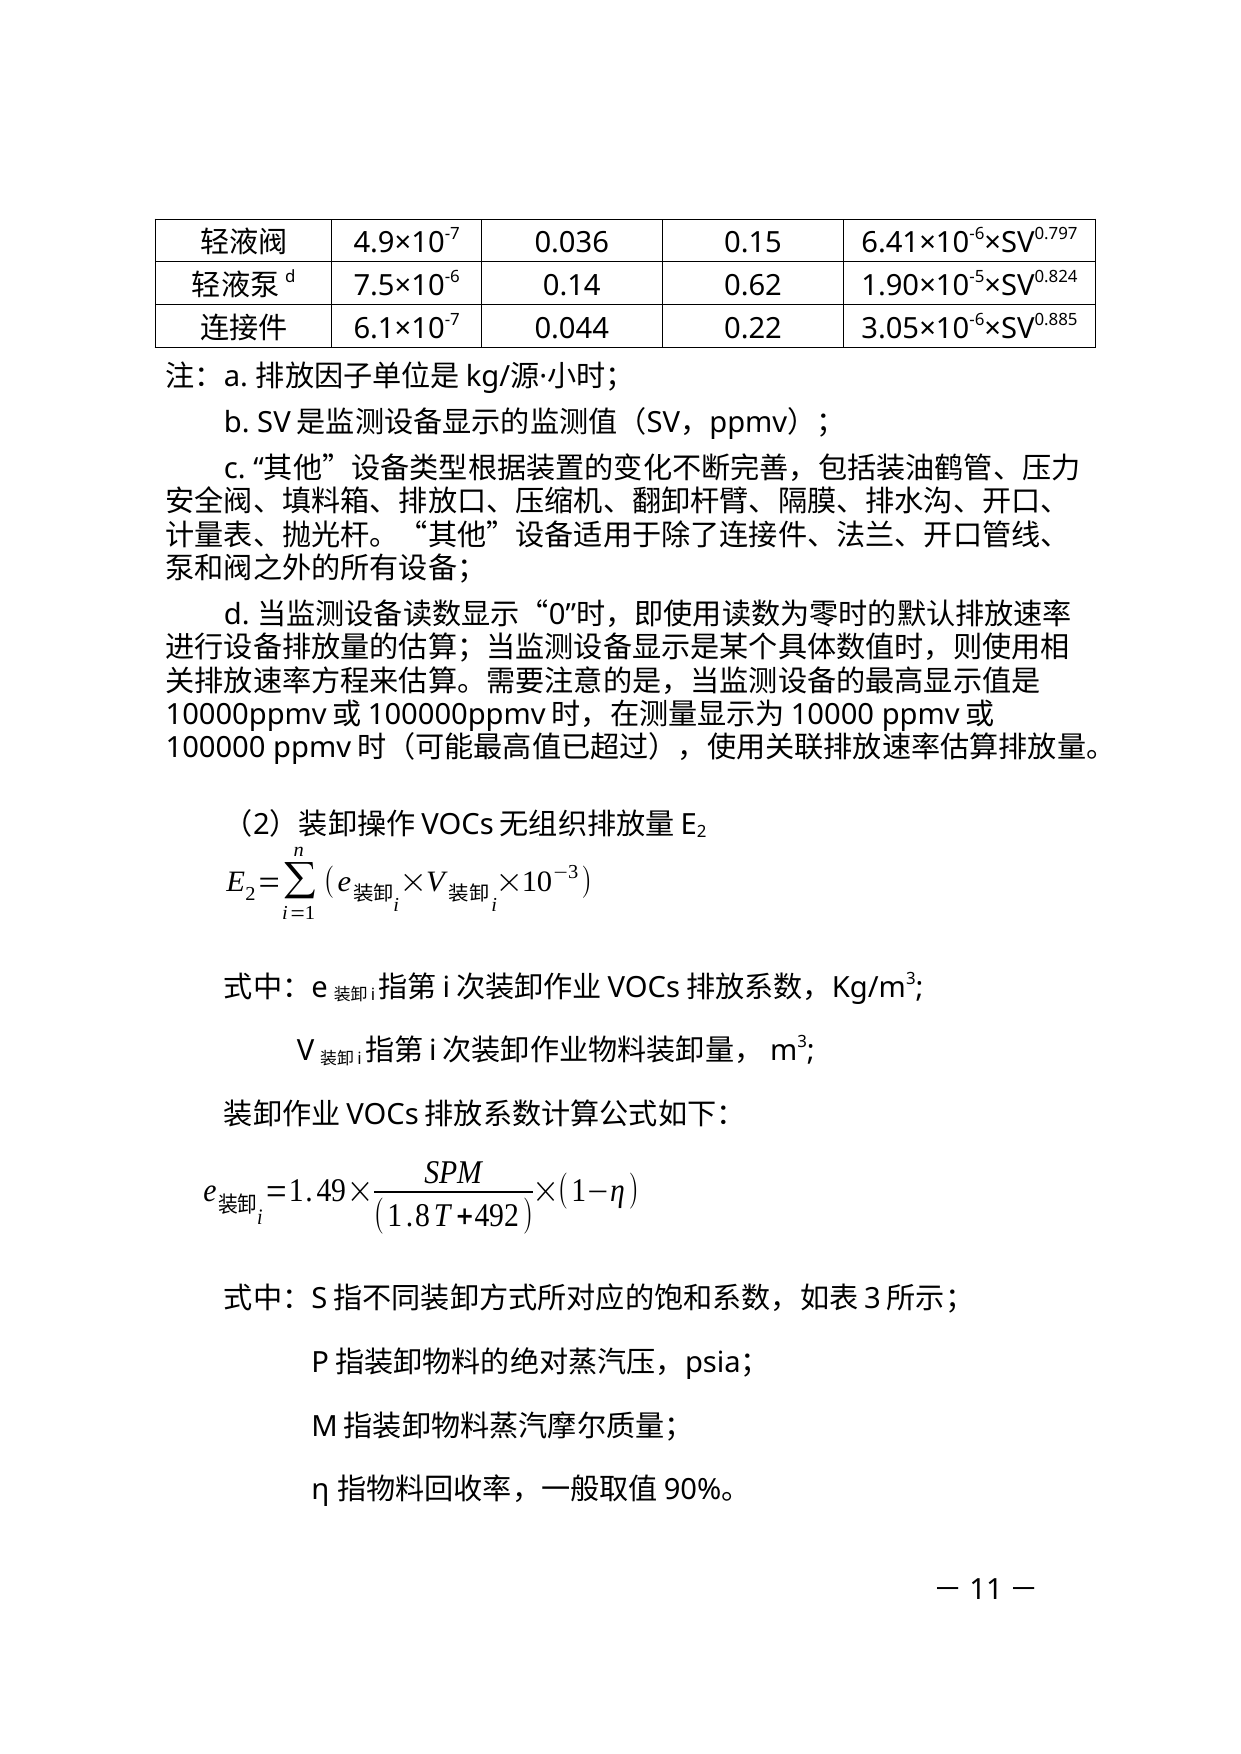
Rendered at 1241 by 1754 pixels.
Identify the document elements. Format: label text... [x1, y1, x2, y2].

text 式中：e装卸i指第i次装卸作业VOCs排放系数，Kg/m3; [165, 963, 1087, 1006]
text 装卸作业VOCs排放系数计算公式如下： [165, 1091, 1087, 1133]
table_cell 1.90×10-5×SV0.824 [844, 262, 1095, 304]
text P指装卸物料的绝对蒸汽压，psia； [165, 1338, 1087, 1381]
text 式中：S指不同装卸方式所对应的饱和系数，如表3所示； [165, 1275, 1087, 1317]
table_cell 0.044 [482, 305, 662, 347]
text 注：a. 排放因子单位是kg/源·小时； [165, 360, 1087, 393]
table_cell 连接件 [156, 305, 331, 347]
table_cell 6.41×10-6×SV0.797 [844, 220, 1095, 261]
table_cell 0.22 [663, 305, 843, 347]
table_cell 3.05×10-6×SV0.885 [844, 305, 1095, 347]
table_cell 轻液阀 [156, 220, 331, 261]
table_cell 0.15 [663, 220, 843, 261]
text d. 当监测设备读数显示“0”时，即使用读数为零时的默认排放速率进行设备排放量的估算；当监测设备显示是某个具体数值时，则使用相关排放速率方程来估算。需要注意的是，当监测设备的最高显示值是10000ppmv或100000ppmv时，在测量显示为10000 ppmv或100000 ppmv时（可能最高值已超过），使用关联排放速率估算排放量。 [165, 598, 1087, 764]
text η 指物料回收率，一般取值90%。 [165, 1466, 1087, 1508]
text M指装卸物料蒸汽摩尔质量； [165, 1402, 1087, 1444]
table_cell 6.1×10-7 [332, 305, 481, 347]
table_cell 7.5×10-6 [332, 262, 481, 304]
text （2）装卸操作VOCs无组织排放量E2 [165, 814, 1087, 839]
table_cell 4.9×10-7 [332, 220, 481, 261]
text b. SV是监测设备显示的监测值（SV，ppmv）； [165, 406, 1087, 439]
text V装卸i指第i次装卸作业物料装卸量， m3; [165, 1027, 1087, 1069]
text c. “其他”设备类型根据装置的变化不断完善，包括装油鹤管、压力安全阀、填料箱、排放口、压缩机、翻卸杆臂、隔膜、排水沟、开口、计量表、抛光杆。“其他”设备适用于除了连接件、法兰、开口管线、泵和阀之外的所有设备； [165, 452, 1087, 585]
table_cell 轻液泵d [156, 262, 331, 304]
table_cell 0.036 [482, 220, 662, 261]
table_cell 0.62 [663, 262, 843, 304]
table_cell 0.14 [482, 262, 662, 304]
